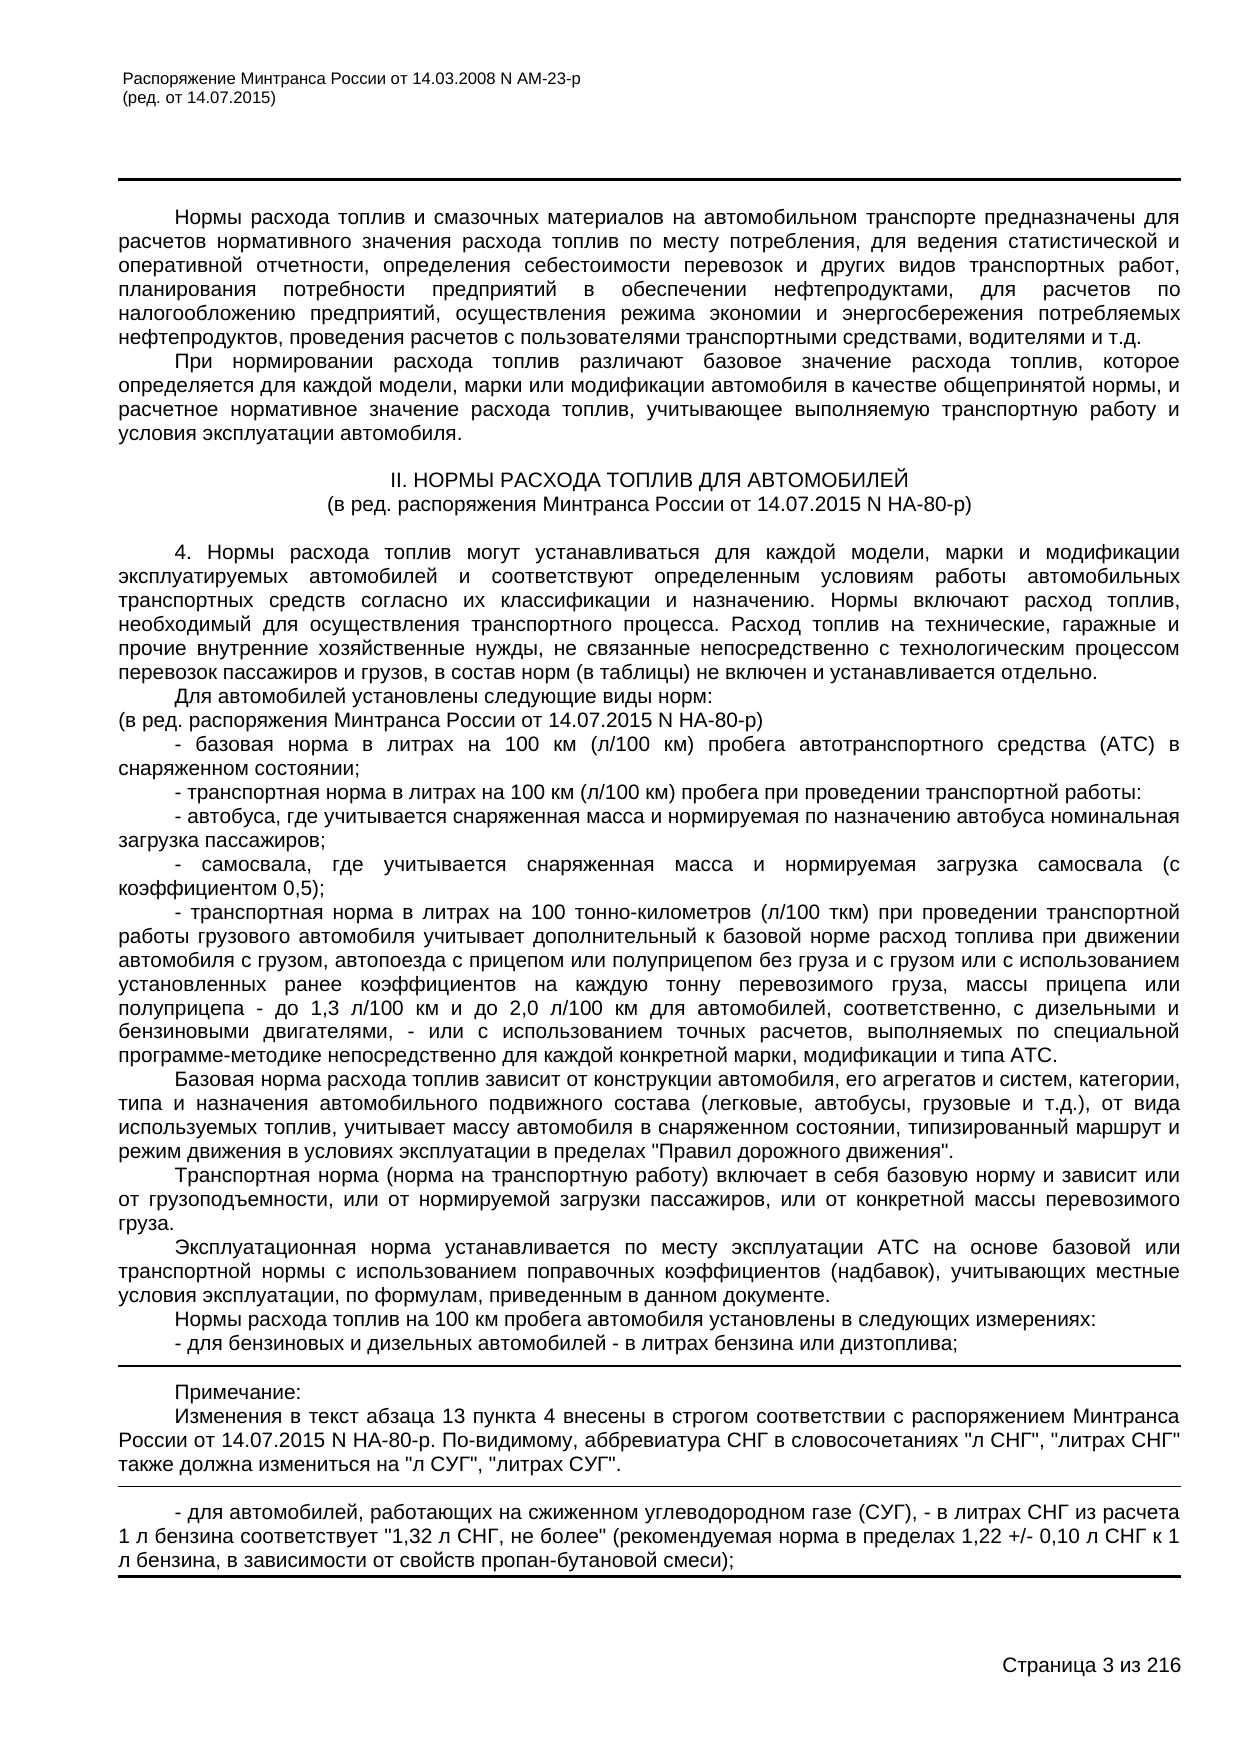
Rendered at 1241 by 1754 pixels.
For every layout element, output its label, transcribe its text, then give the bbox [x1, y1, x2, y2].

text - базовая норма в литрах на 100 км (л/100 км) пробега автотранспортного средства (АТС) в снаряженном состоянии; [118, 732, 1181, 780]
text - самосвала, где учитывается снаряженная масса и нормируемая загрузка самосвала (с коэффициентом 0,5); [118, 852, 1181, 899]
text (в ред. распоряжения Минтранса России от 14.07.2015 N НА-80-р) [118, 708, 1181, 732]
text - транспортная норма в литрах на 100 тонно-километров (л/100 ткм) при проведении транспортной работы грузового автомобиля учитывает дополнительный к базовой норме расход топлива при движении автомобиля с грузом, автопоезда с прицепом или полуприцепом без груза и с грузом или с использованием установленных ранее коэффициентов на каждую тонну перевозимого груза, массы прицепа или полуприцепа - до 1,3 л/100 км и до 2,0 л/100 км для автомобилей, соответственно, с дизельными и бензиновыми двигателями, - или с использованием точных расчетов, выполняемых по специальной программе-методике непосредственно для каждой конкретной марки, модификации и типа АТС. [118, 899, 1181, 1067]
text (в ред. распоряжения Минтранса России от 14.07.2015 N НА-80-р) [118, 492, 1181, 516]
text Нормы расхода топлив и смазочных материалов на автомобильном транспорте предназначены для расчетов нормативного значения расхода топлив по месту потребления, для ведения статистической и оперативной отчетности, определения себестоимости перевозок и других видов транспортных работ, планирования потребности предприятий в обеспечении нефтепродуктами, для расчетов по налогообложению предприятий, осуществления режима экономии и энергосбережения потребляемых нефтепродуктов, проведения расчетов с пользователями транспортными средствами, водителями и т.д. [118, 205, 1181, 348]
text - для автомобилей, работающих на сжиженном углеводородном газе (СУГ), - в литрах СНГ из расчета 1 л бензина соответствует "1,32 л СНГ, не более" (рекомендуемая норма в пределах 1,22 +/- 0,10 л СНГ к 1 л бензина, в зависимости от свойств пропан-бутановой смеси); [118, 1500, 1181, 1572]
text Базовая норма расхода топлив зависит от конструкции автомобиля, его агрегатов и систем, категории, типа и назначения автомобильного подвижного состава (легковые, автобусы, грузовые и т.д.), от вида используемых топлив, учитывает массу автомобиля в снаряженном состоянии, типизированный маршрут и режим движения в условиях эксплуатации в пределах "Правил дорожного движения". [118, 1067, 1181, 1163]
text - для бензиновых и дизельных автомобилей - в литрах бензина или дизтоплива; [118, 1331, 1181, 1355]
text При нормировании расхода топлив различают базовое значение расхода топлив, которое определяется для каждой модели, марки или модификации автомобиля в качестве общепринятой нормы, и расчетное нормативное значение расхода топлив, учитывающее выполняемую транспортную работу и условия эксплуатации автомобиля. [118, 348, 1181, 444]
text Эксплуатационная норма устанавливается по месту эксплуатации АТС на основе базовой или транспортной нормы с использованием поправочных коэффициентов (надбавок), учитывающих местные условия эксплуатации, по формулам, приведенным в данном документе. [118, 1235, 1181, 1307]
text Транспортная норма (норма на транспортную работу) включает в себя базовую норму и зависит или от грузоподъемности, или от нормируемой загрузки пассажиров, или от конкретной массы перевозимого груза. [118, 1163, 1181, 1235]
text Примечание: [118, 1379, 1181, 1403]
text Для автомобилей установлены следующие виды норм: [118, 684, 1181, 708]
text 4. Нормы расхода топлив могут устанавливаться для каждой модели, марки и модификации эксплуатируемых автомобилей и соответствуют определенным условиям работы автомобильных транспортных средств согласно их классификации и назначению. Нормы включают расход топлив, необходимый для осуществления транспортного процесса. Расход топлив на технические, гаражные и прочие внутренние хозяйственные нужды, не связанные непосредственно с технологическим процессом перевозок пассажиров и грузов, в состав норм (в таблицы) не включен и устанавливается отдельно. [118, 540, 1181, 684]
text - автобуса, где учитывается снаряженная масса и нормируемая по назначению автобуса номинальная загрузка пассажиров; [118, 804, 1181, 852]
text Изменения в текст абзаца 13 пункта 4 внесены в строгом соответствии с распоряжением Минтранса России от 14.07.2015 N НА-80-р. По-видимому, аббревиатура СНГ в словосочетаниях "л СНГ", "литрах СНГ" также должна измениться на "л СУГ", "литрах СУГ". [118, 1403, 1181, 1475]
text - транспортная норма в литрах на 100 км (л/100 км) пробега при проведении транспортной работы: [118, 780, 1181, 804]
text Нормы расхода топлив на 100 км пробега автомобиля установлены в следующих измерениях: [118, 1307, 1181, 1331]
text II. НОРМЫ РАСХОДА ТОПЛИВ ДЛЯ АВТОМОБИЛЕЙ [118, 468, 1181, 492]
